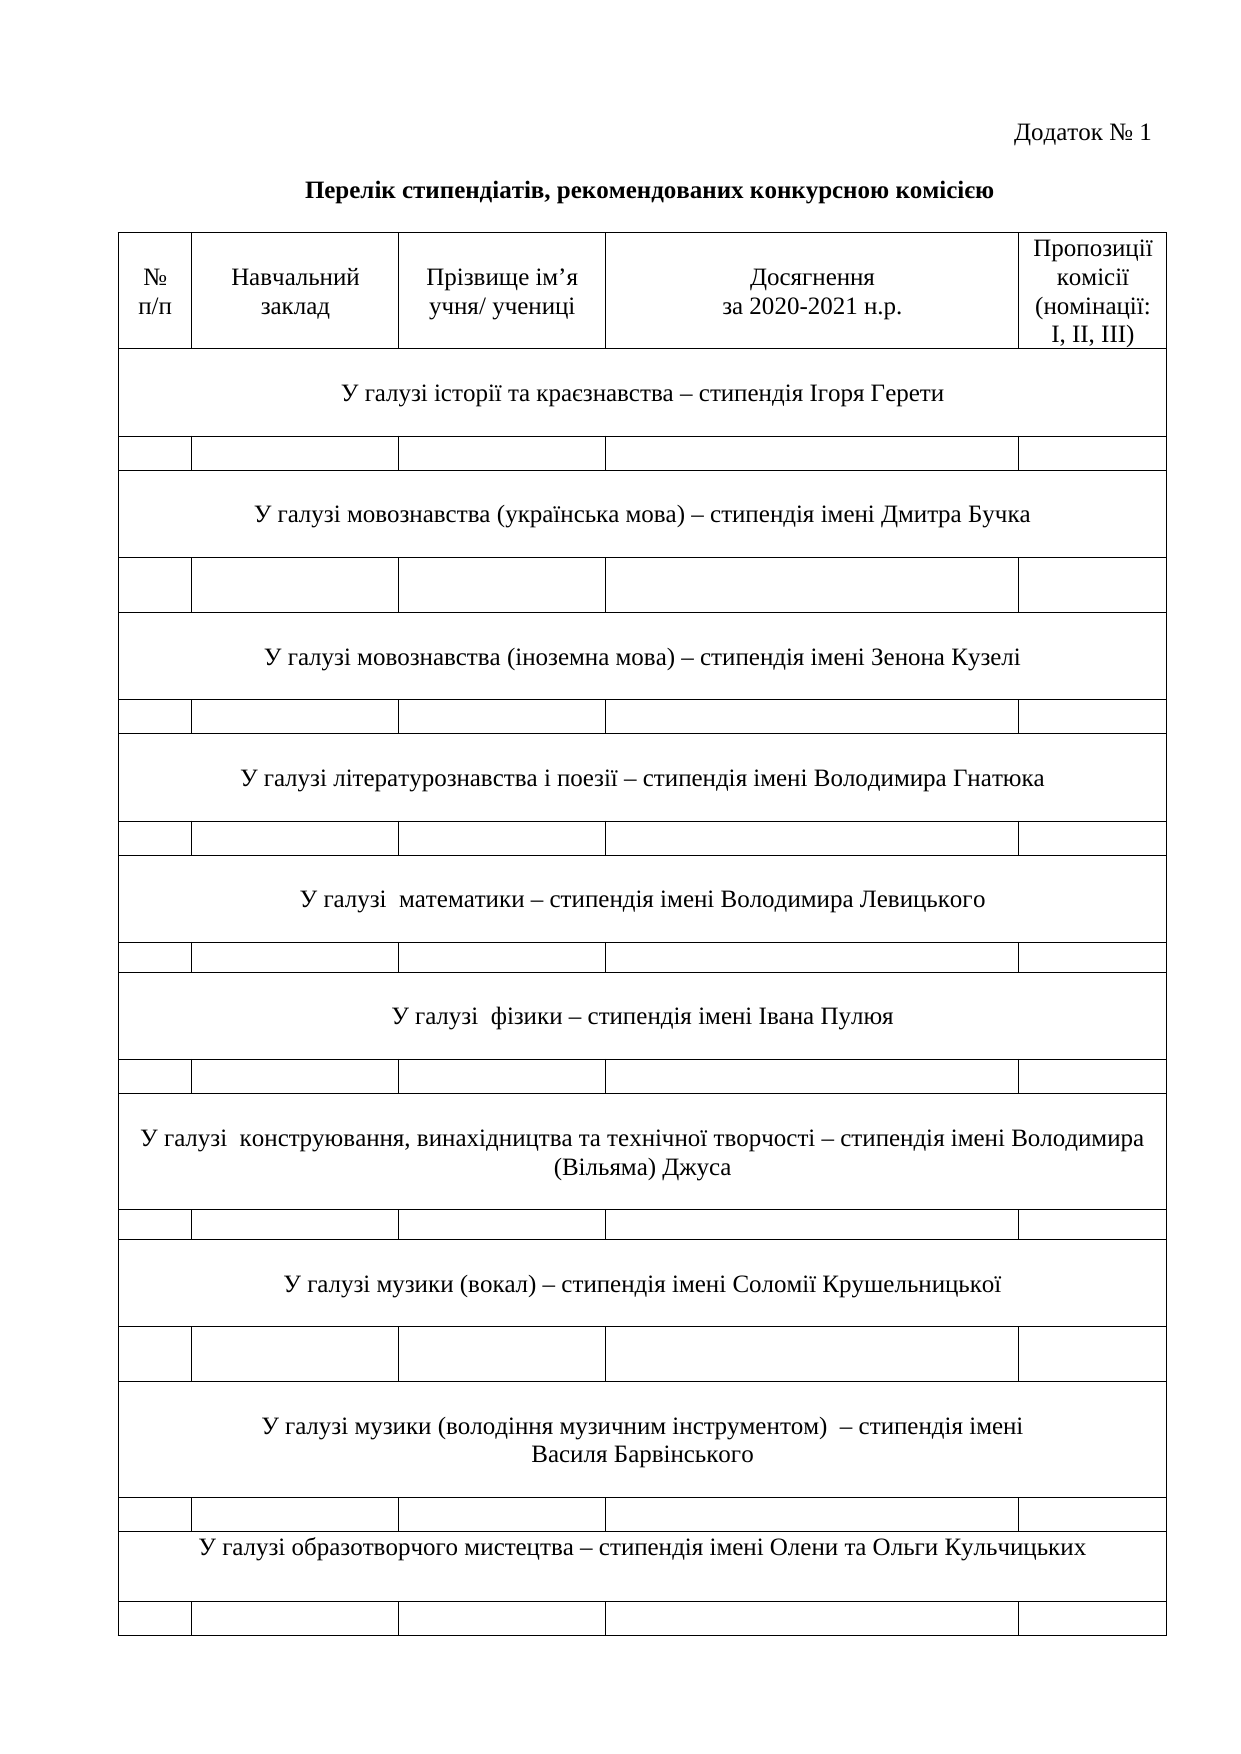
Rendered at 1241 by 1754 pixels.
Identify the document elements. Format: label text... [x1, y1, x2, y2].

table_cell [606, 700, 1018, 733]
table_cell [119, 700, 191, 733]
table_cell У галузі музики (володіння музичним інструментом) – стипендія імені Василя Барвінського [119, 1382, 1166, 1497]
table_cell [1019, 1602, 1166, 1635]
table_cell [1019, 1498, 1166, 1531]
table_cell [1019, 1210, 1166, 1239]
table_cell [119, 1602, 191, 1635]
table_cell [1019, 943, 1166, 972]
table_cell [119, 1060, 191, 1093]
table_cell [192, 700, 398, 733]
table_cell [606, 558, 1018, 612]
table_cell У галузі історії та краєзнавства – стипендія Ігоря Герети [119, 349, 1166, 436]
table_cell [1019, 558, 1166, 612]
table_cell У галузі мовознавства (іноземна мова) – стипендія імені Зенона Кузелі [119, 613, 1166, 699]
table_cell [606, 1602, 1018, 1635]
text Перелік стипендіатів, рекомендованих конкурсною комісією [148, 175, 1152, 203]
table_cell [399, 1602, 605, 1635]
table_cell [192, 1327, 398, 1381]
table_cell [606, 822, 1018, 854]
table_cell [606, 1210, 1018, 1239]
table_cell [606, 437, 1018, 470]
table_cell [399, 822, 605, 854]
table_cell [192, 1060, 398, 1093]
text Додаток № 1 [148, 117, 1152, 146]
table_header Пропозиції комісії (номінації: І, ІІ, ІІІ) [1019, 233, 1166, 348]
table_cell [192, 1498, 398, 1531]
table_cell У галузі мовознавства (українська мова) – стипендія імені Дмитра Бучка [119, 471, 1166, 557]
table_cell [1019, 700, 1166, 733]
table_cell [119, 558, 191, 612]
table_cell [606, 1060, 1018, 1093]
table_cell [399, 437, 605, 470]
table_cell У галузі математики – стипендія імені Володимира Левицького [119, 856, 1166, 942]
table_cell [1019, 1327, 1166, 1381]
table_cell [399, 558, 605, 612]
table_header № п/п [119, 233, 191, 348]
table_cell [1019, 822, 1166, 854]
table_cell [119, 822, 191, 854]
table_cell [119, 1327, 191, 1381]
table_cell [606, 1498, 1018, 1531]
table_cell У галузі фізики – стипендія імені Івана Пулюя [119, 973, 1166, 1059]
table_cell [192, 822, 398, 854]
table_cell [192, 558, 398, 612]
table_cell [399, 1498, 605, 1531]
table_cell [399, 1327, 605, 1381]
table_cell [606, 943, 1018, 972]
table_cell У галузі літературознавства і поезії – стипендія імені Володимира Гнатюка [119, 734, 1166, 821]
table_cell У галузі конструювання, винахідництва та технічної творчості – стипендія імені Володимира (Вільяма) Джуса [119, 1094, 1166, 1209]
table_cell [119, 1498, 191, 1531]
table_cell У галузі образотворчого мистецтва – стипендія імені Олени та Ольги Кульчицьких [119, 1532, 1166, 1601]
table_cell [192, 943, 398, 972]
table_cell [1019, 437, 1166, 470]
table_cell У галузі музики (вокал) – стипендія імені Соломії Крушельницької [119, 1240, 1166, 1326]
table_cell [192, 1602, 398, 1635]
table_cell [119, 943, 191, 972]
table_header Навчальний заклад [192, 233, 398, 348]
table_cell [606, 1327, 1018, 1381]
table_cell [192, 1210, 398, 1239]
table_cell [119, 1210, 191, 1239]
table_header Прізвище ім’я учня/ учениці [399, 233, 605, 348]
table_header Досягнення за 2020-2021 н.р. [606, 233, 1018, 348]
table_cell [399, 943, 605, 972]
table_cell [399, 1210, 605, 1239]
table_cell [399, 1060, 605, 1093]
table_cell [1019, 1060, 1166, 1093]
table_cell [399, 700, 605, 733]
table_cell [192, 437, 398, 470]
table_cell [119, 437, 191, 470]
